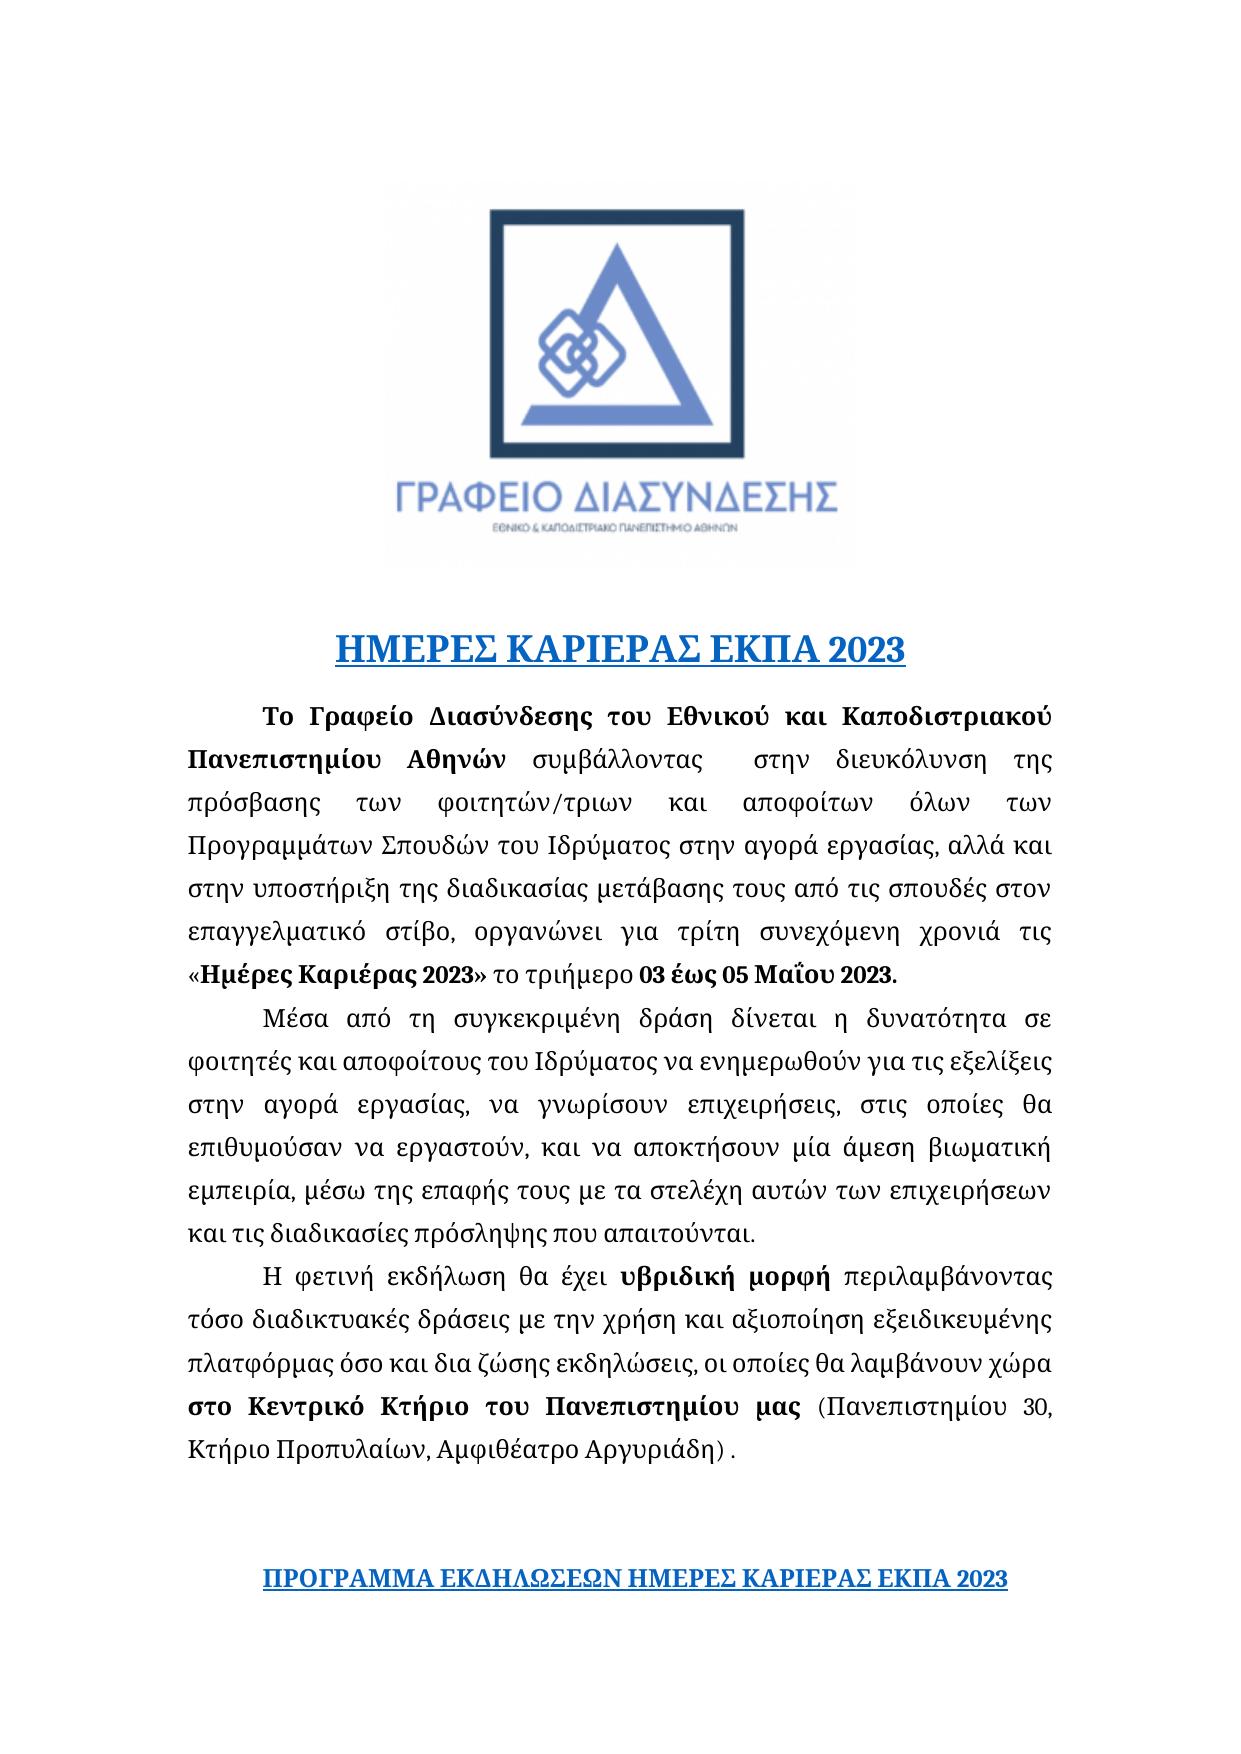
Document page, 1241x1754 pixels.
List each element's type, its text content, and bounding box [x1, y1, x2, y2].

text Μέσα από τη συγκεκριμένη δράση δίνεται η δυνατότητα σε φοιτητές και αποφοίτους του Ιδρύματος να ενημερωθούν για τις εξελίξεις στην αγορά εργασίας, να γνωρίσουν επιχειρήσεις, στις οποίες θα επιθυμούσαν να εργαστούν, και να αποκτήσουν μία άμεση βιωματική εμπειρία, μέσω της επαφής τους με τα στελέχη αυτών των επιχειρήσεων και τις διαδικασίες πρόσληψης που απαιτούνται. [187, 1004, 1053, 1249]
text ΠΡΟΓΡΑΜΜΑ ΕΚΔΗΛΩΣΕΩΝ ΗΜΕΡΕΣ ΚΑΡΙΕΡΑΣ ΕΚΠΑ 2023 [187, 1565, 1053, 1594]
text Το Γραφείο Διασύνδεσης του Εθνικού και Καποδιστριακού Πανεπιστημίου Αθηνών συμβάλλοντας στην διευκόλυνση της πρόσβασης των φοιτητών/τριων και αποφοίτων όλων των Προγραμμάτων Σπουδών του Ιδρύματος στην αγορά εργασίας, αλλά και στην υποστήριξη της διαδικασίας μετάβασης τους από τις σπουδές στον επαγγελματικό στίβο, οργανώνει για τρίτη συνεχόμενη χρονιά τις «Ημέρες Καριέρας 2023» το τριήμερο 03 έως 05 Μαΐου 2023. [187, 703, 1053, 990]
text ΗΜΕΡΕΣ ΚΑΡΙΕΡΑΣ ΕΚΠΑ 2023 [187, 628, 1053, 672]
picture [385, 181, 855, 567]
text Η φετινή εκδήλωση θα έχει υβριδική μορφή περιλαμβάνοντας τόσο διαδικτυακές δράσεις με την χρήση και αξιοποίηση εξειδικευμένης πλατφόρμας όσο και δια ζώσης εκδηλώσεις, οι οποίες θα λαμβάνουν χώρα στο Κεντρικό Κτήριο του Πανεπιστημίου μας (Πανεπιστημίου 30, Κτήριο Προπυλαίων, Αμφιθέατρο Αργυριάδη) . [187, 1263, 1053, 1464]
